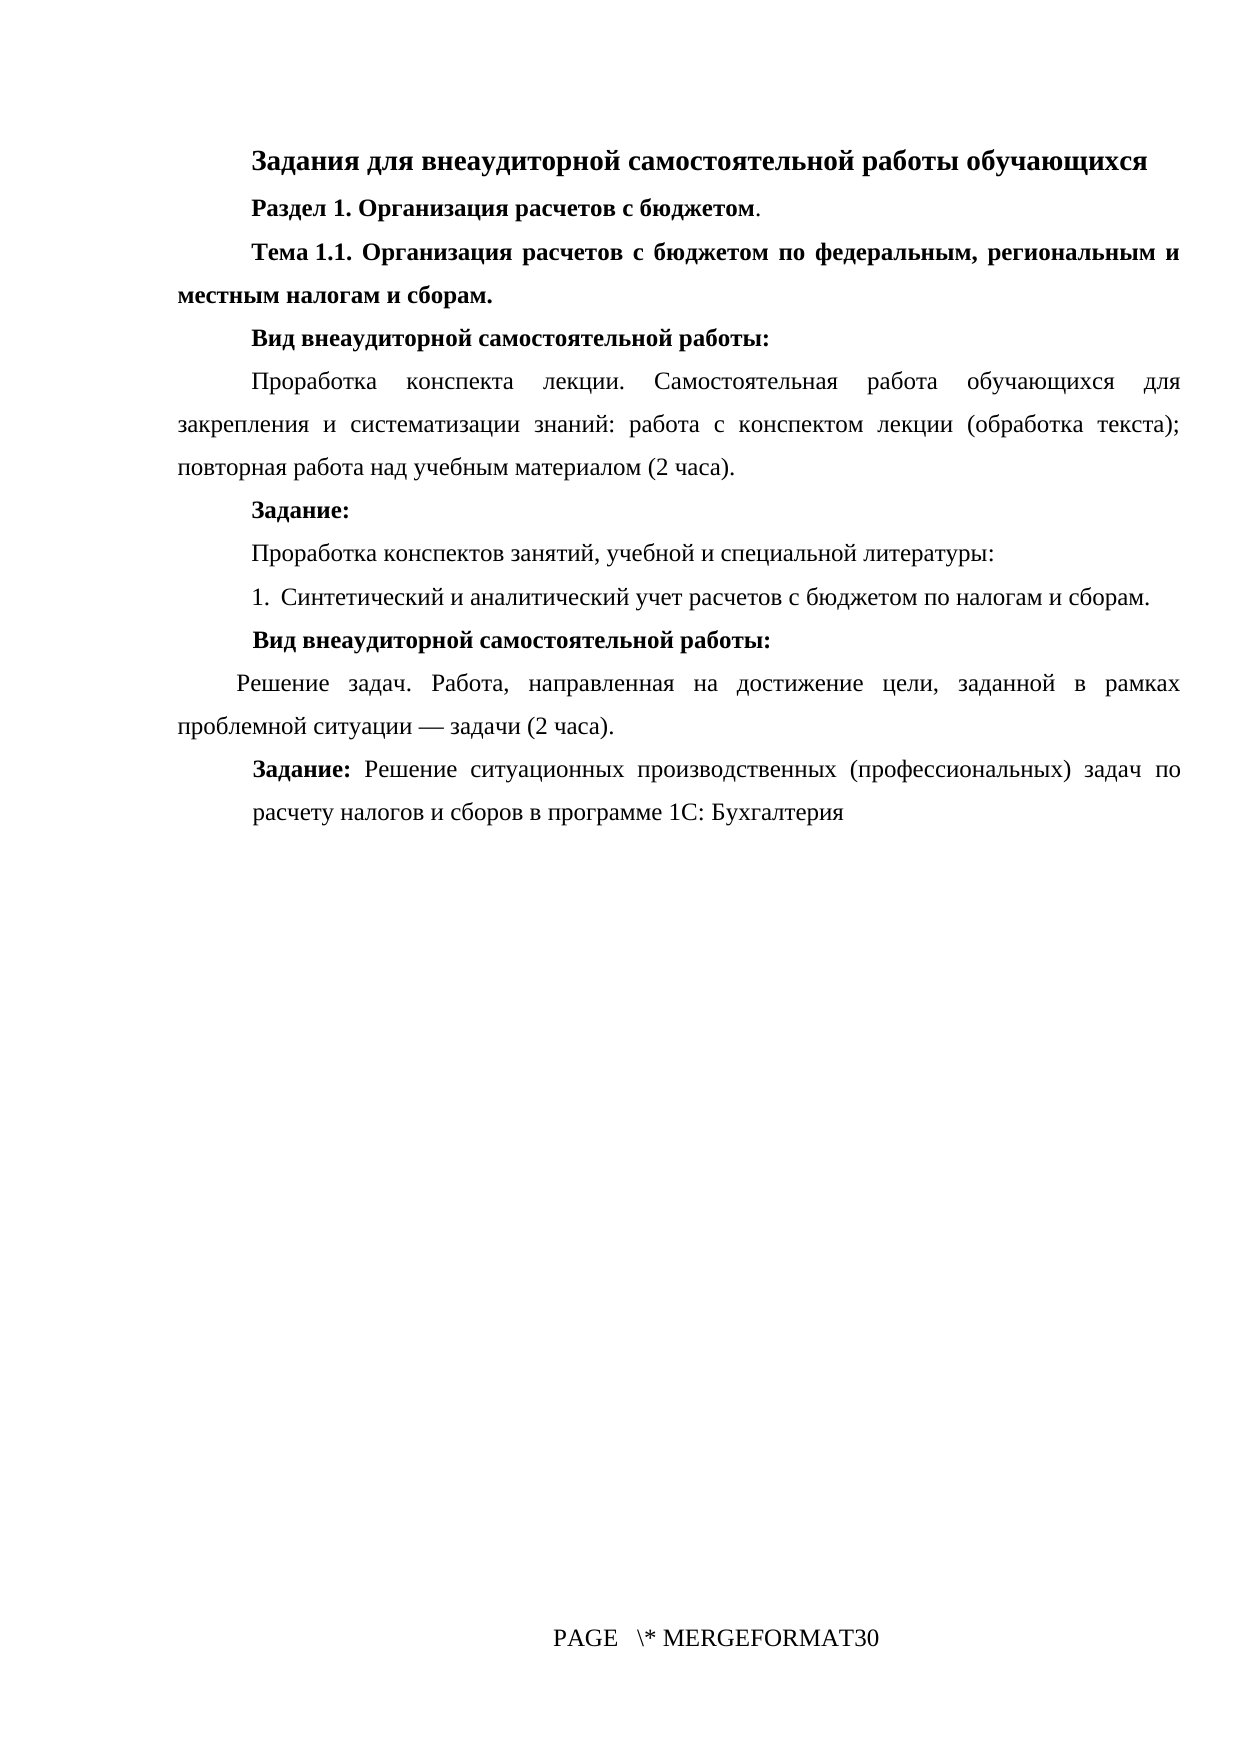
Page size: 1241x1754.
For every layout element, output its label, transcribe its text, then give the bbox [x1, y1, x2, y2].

text Раздел 1. Организация расчетов с бюджетом. [177, 193, 1181, 222]
text Проработка конспектов занятий, учебной и специальной литературы: [177, 538, 1181, 567]
list Синтетический и аналитический учет расчетов с бюджетом по налогам и сборам. [177, 582, 1181, 610]
text Вид внеаудиторной самостоятельной работы: [177, 323, 1181, 352]
list Вид внеаудиторной самостоятельной работы: [252, 625, 1181, 653]
text Проработка конспекта лекции. Самостоятельная работа обучающихся для закрепления и систематизации знаний: работа с конспектом лекции (обработка текста); повторная работа над учебным материалом (2 часа). [177, 366, 1181, 481]
list Решение задач. Работа, направленная на достижение цели, заданной в рамках проблемной ситуации — задачи (2 часа). [177, 668, 1181, 740]
text Тема 1.1. Организация расчетов с бюджетом по федеральным, региональным и местным налогам и сборам. [177, 237, 1181, 308]
list Задание: Решение ситуационных производственных (профессиональных) задач по расчету налогов и сборов в программе 1С: Бухгалтерия [252, 754, 1181, 826]
subtitle Задания для внеаудиторной самостоятельной работы обучающихся [177, 143, 1181, 177]
text Задание: [177, 495, 1181, 524]
